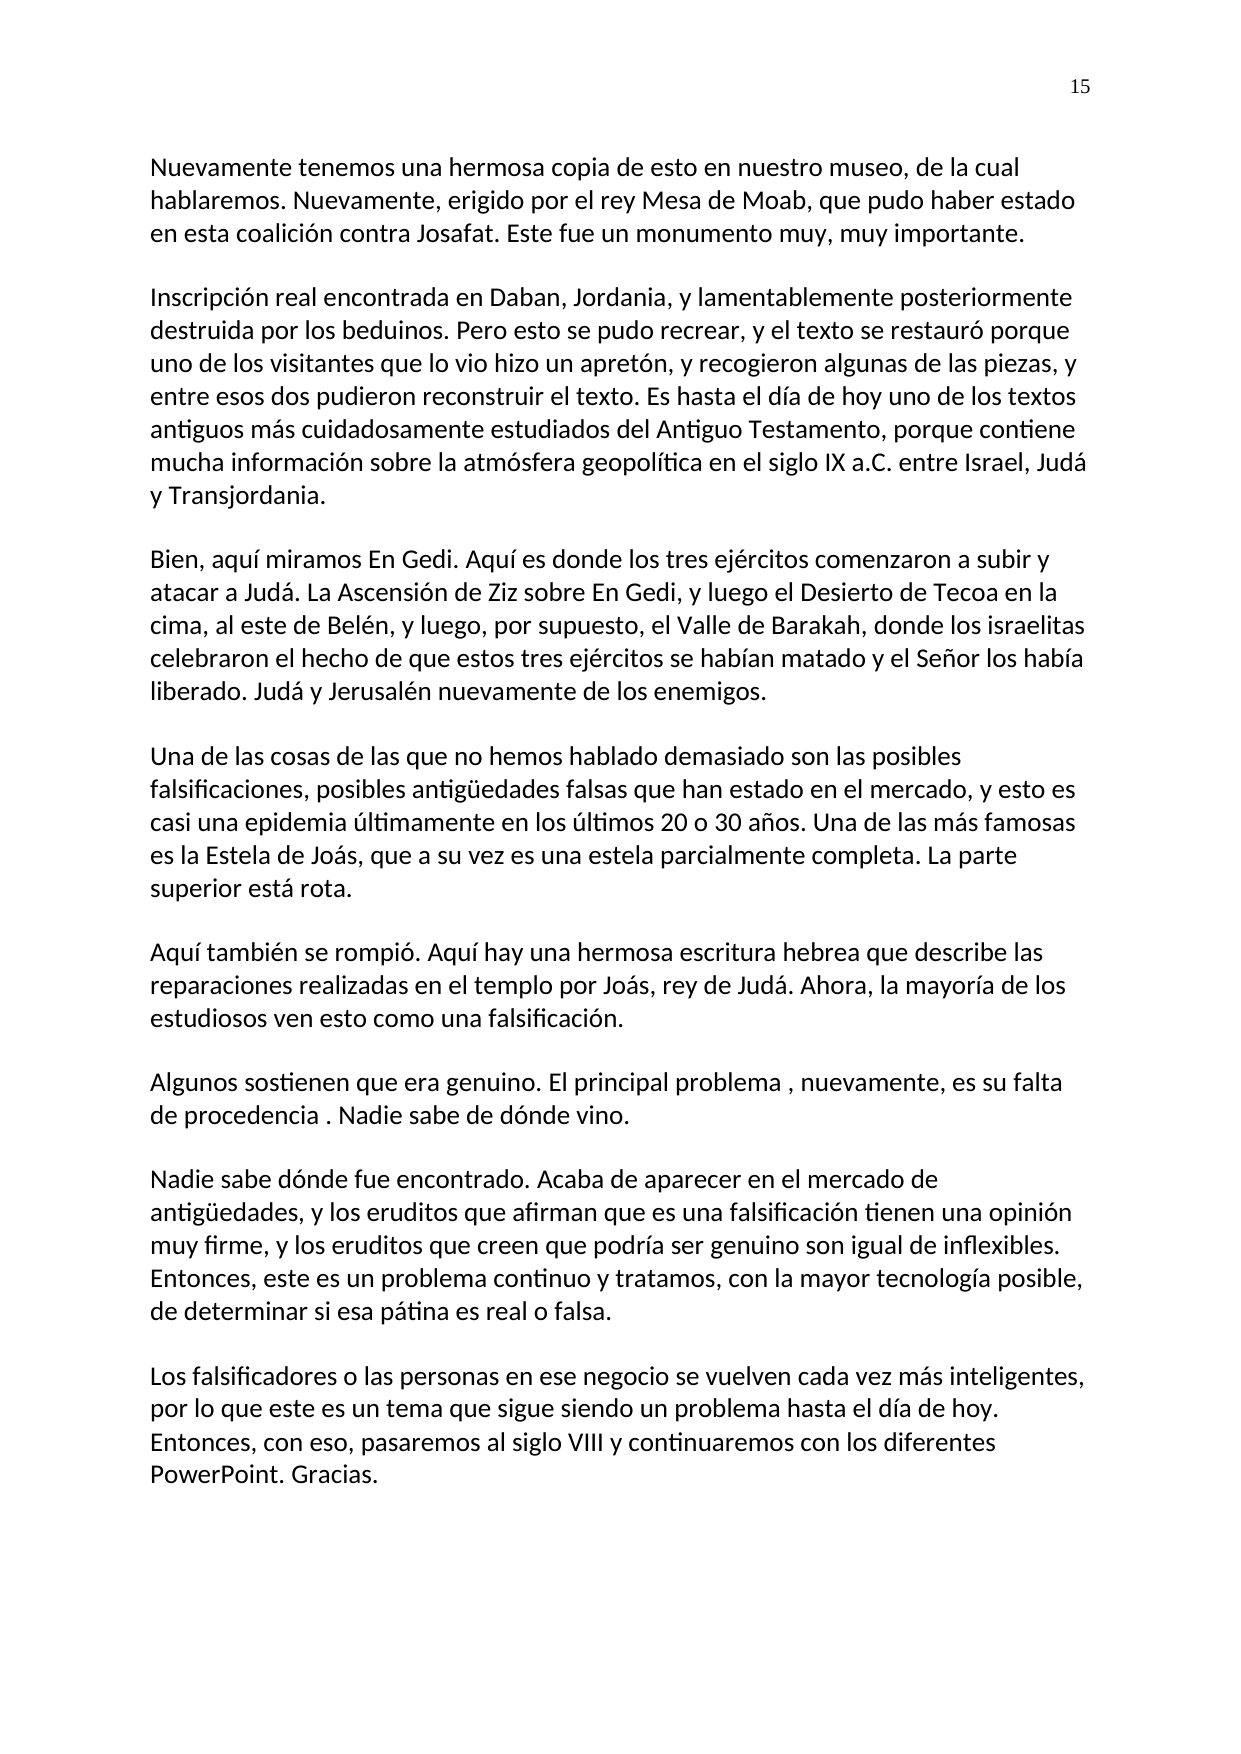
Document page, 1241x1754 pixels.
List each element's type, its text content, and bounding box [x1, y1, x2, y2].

text Inscripción real encontrada en Daban, Jordania, y lamentablemente posteriormente destruida por los beduinos. Pero esto se pudo recrear, y el texto se restauró porque uno de los visitantes que lo vio hizo un apretón, y recogieron algunas de las piezas, y entre esos dos pudieron reconstruir el texto. Es hasta el día de hoy uno de los textos antiguos más cuidadosamente estudiados del Antiguo Testamento, porque contiene mucha información sobre la atmósfera geopolítica en el siglo IX a.C. entre Israel, Judá y Transjordania. [150, 280, 1090, 511]
text Los falsificadores o las personas en ese negocio se vuelven cada vez más inteligentes, por lo que este es un tema que sigue siendo un problema hasta el día de hoy. Entonces, con eso, pasaremos al siglo VIII y continuaremos con los diferentes PowerPoint. Gracias. [150, 1359, 1090, 1491]
text Nuevamente tenemos una hermosa copia de esto en nuestro museo, de la cual hablaremos. Nuevamente, erigido por el rey Mesa de Moab, que pudo haber estado en esta coalición contra Josafat. Este fue un monumento muy, muy importante. [150, 150, 1090, 249]
text Una de las cosas de las que no hemos hablado demasiado son las posibles falsificaciones, posibles antigüedades falsas que han estado en el mercado, y esto es casi una epidemia últimamente en los últimos 20 o 30 años. Una de las más famosas es la Estela de Joás, que a su vez es una estela parcialmente completa. La parte superior está rota. [150, 739, 1090, 904]
text Aquí también se rompió. Aquí hay una hermosa escritura hebrea que describe las reparaciones realizadas en el templo por Joás, rey de Judá. Ahora, la mayoría de los estudiosos ven esto como una falsificación. [150, 935, 1090, 1034]
text Nadie sabe dónde fue encontrado. Acaba de aparecer en el mercado de antigüedades, y los eruditos que afirman que es una falsificación tienen una opinión muy firme, y los eruditos que creen que podría ser genuino son igual de inflexibles. Entonces, este es un problema continuo y tratamos, con la mayor tecnología posible, de determinar si esa pátina es real o falsa. [150, 1162, 1090, 1327]
text Algunos sostienen que era genuino. El principal problema , nuevamente, es su falta de procedencia . Nadie sabe de dónde vino. [150, 1065, 1090, 1131]
text Bien, aquí miramos En Gedi. Aquí es donde los tres ejércitos comenzaron a subir y atacar a Judá. La Ascensión de Ziz sobre En Gedi, y luego el Desierto de Tecoa en la cima, al este de Belén, y luego, por supuesto, el Valle de Barakah, donde los israelitas celebraron el hecho de que estos tres ejércitos se habían matado y el Señor los había liberado. Judá y Jerusalén nuevamente de los enemigos. [150, 542, 1090, 708]
